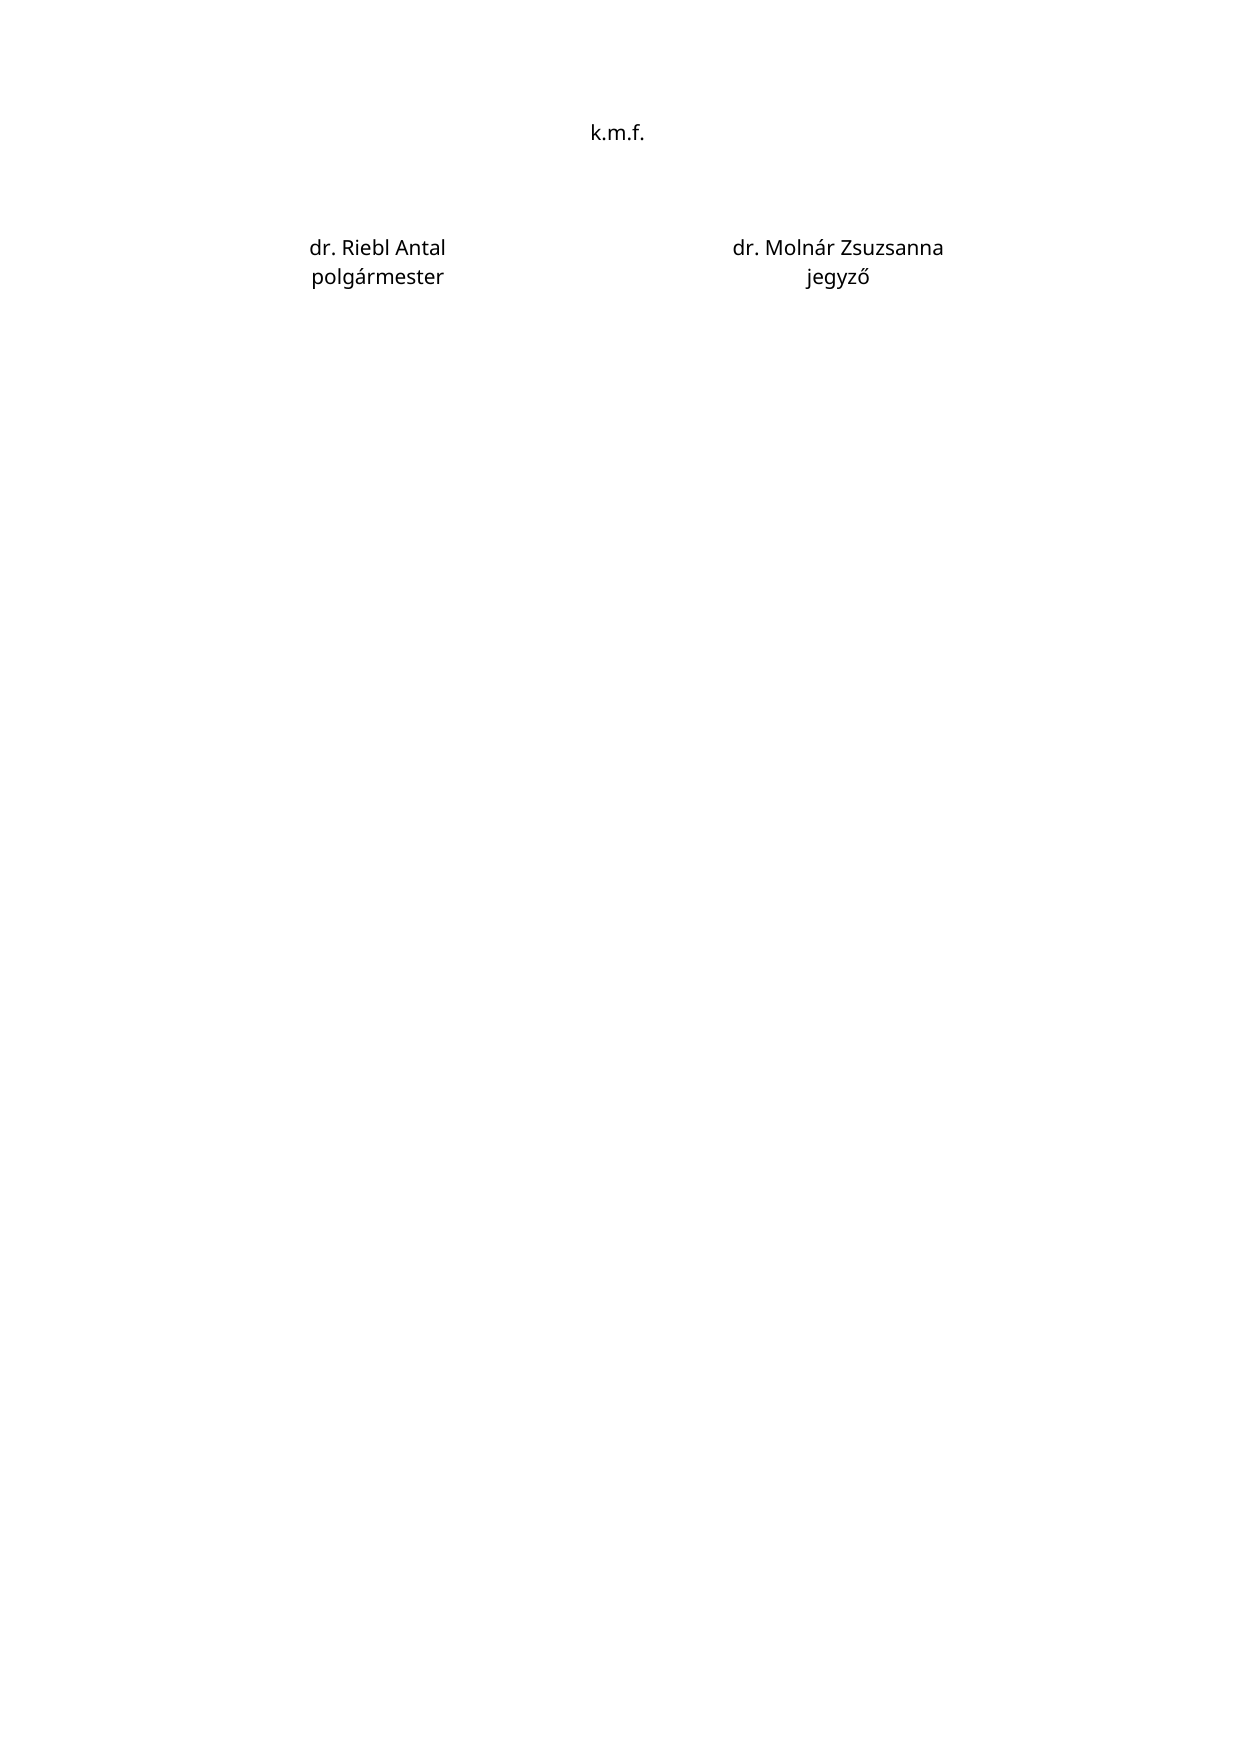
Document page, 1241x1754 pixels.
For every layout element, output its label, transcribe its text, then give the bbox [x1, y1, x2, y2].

text polgármester jegyző [144, 262, 1091, 290]
text k.m.f. [144, 118, 1091, 147]
text dr. Riebl Antal dr. Molnár Zsuzsanna [144, 233, 1091, 262]
